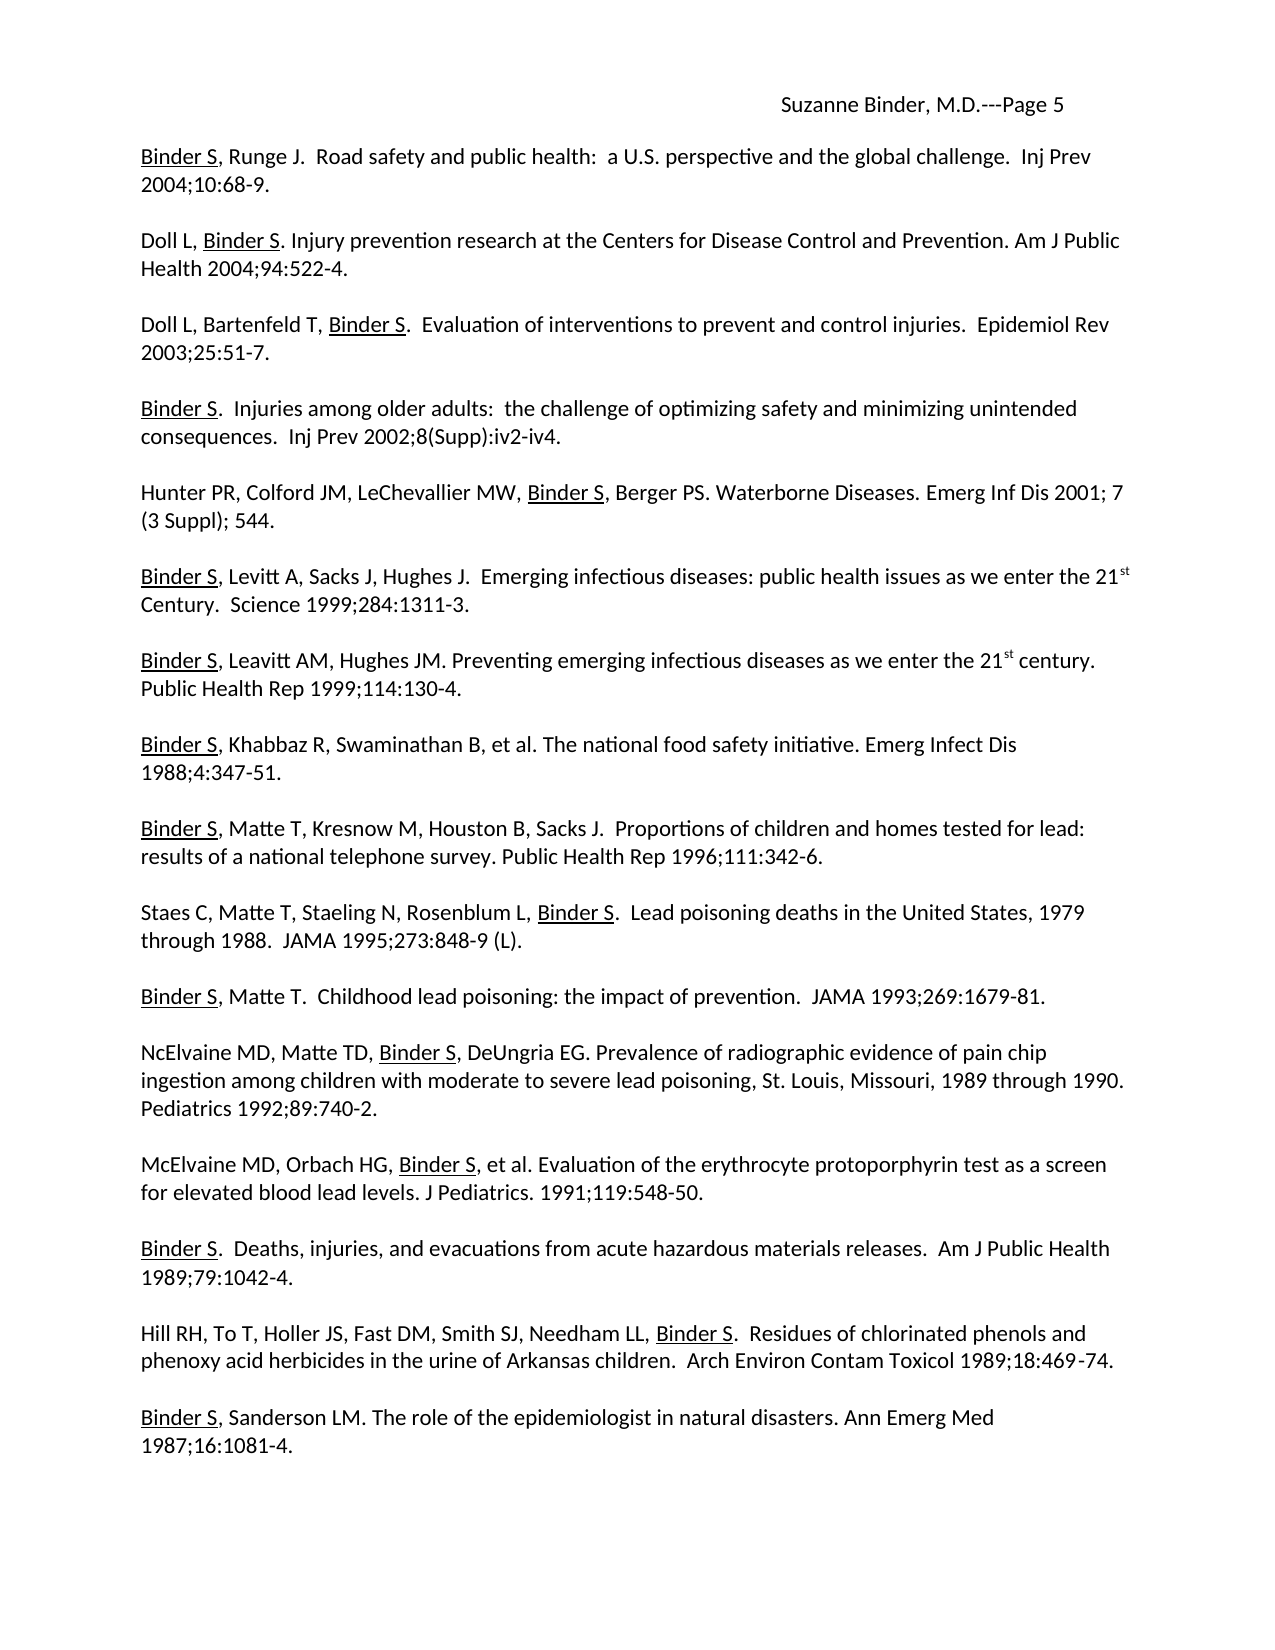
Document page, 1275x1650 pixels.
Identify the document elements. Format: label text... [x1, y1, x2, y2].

text Binder S, Runge J. Road safety and public health: a U.S. perspective and the global challenge. Inj Prev 2004;10:68-9. [141, 142, 1134, 198]
text Binder S, Matte T. Childhood lead poisoning: the impact of prevention. JAMA 1993;269:1679-81. [141, 982, 1134, 1010]
text Doll L, Bartenfeld T, Binder S. Evaluation of interventions to prevent and control injuries. Epidemiol Rev 2003;25:51-7. [141, 310, 1134, 366]
text Binder S. Injuries among older adults: the challenge of optimizing safety and minimizing unintended consequences. Inj Prev 2002;8(Supp):iv2-iv4. [141, 394, 1134, 450]
text McElvaine MD, Orbach HG, Binder S, et al. Evaluation of the erythrocyte protoporphyrin test as a screen for elevated blood lead levels. J Pediatrics. 1991;119:548-50. [141, 1151, 1134, 1207]
text Binder S, Leavitt AM, Hughes JM. Preventing emerging infectious diseases as we enter the 21st century. Public Health Rep 1999;114:130-4. [141, 646, 1134, 702]
text NcElvaine MD, Matte TD, Binder S, DeUngria EG. Prevalence of radiographic evidence of pain chip ingestion among children with moderate to severe lead poisoning, St. Louis, Missouri, 1989 through 1990. Pediatrics 1992;89:740-2. [141, 1038, 1134, 1122]
text Binder S, Khabbaz R, Swaminathan B, et al. The national food safety initiative. Emerg Infect Dis 1988;4:347-51. [141, 730, 1134, 786]
text Staes C, Matte T, Staeling N, Rosenblum L, Binder S. Lead poisoning deaths in the United States, 1979 through 1988. JAMA 1995;273:848-9 (L). [141, 898, 1134, 954]
text Hunter PR, Colford JM, LeChevallier MW, Binder S, Berger PS. Waterborne Diseases. Emerg Inf Dis 2001; 7 (3 Suppl); 544. [141, 478, 1134, 534]
text Binder S, Sanderson LM. The role of the epidemiologist in natural disasters. Ann Emerg Med 1987;16:1081-4. [141, 1403, 1134, 1459]
text Hill RH, To T, Holler JS, Fast DM, Smith SJ, Needham LL, Binder S. Residues of chlorinated phenols and phenoxy acid herbicides in the urine of Arkansas children. Arch Environ Contam Toxicol 1989;18:469-74. [141, 1319, 1134, 1375]
text Doll L, Binder S. Injury prevention research at the Centers for Disease Control and Prevention. Am J Public Health 2004;94:522-4. [141, 226, 1134, 282]
text Binder S, Levitt A, Sacks J, Hughes J. Emerging infectious diseases: public health issues as we enter the 21st Century. Science 1999;284:1311-3. [141, 562, 1134, 618]
text Binder S. Deaths, injuries, and evacuations from acute hazardous materials releases. Am J Public Health 1989;79:1042-4. [141, 1234, 1134, 1291]
text Binder S, Matte T, Kresnow M, Houston B, Sacks J. Proportions of children and homes tested for lead: results of a national telephone survey. Public Health Rep 1996;111:342-6. [141, 814, 1134, 870]
